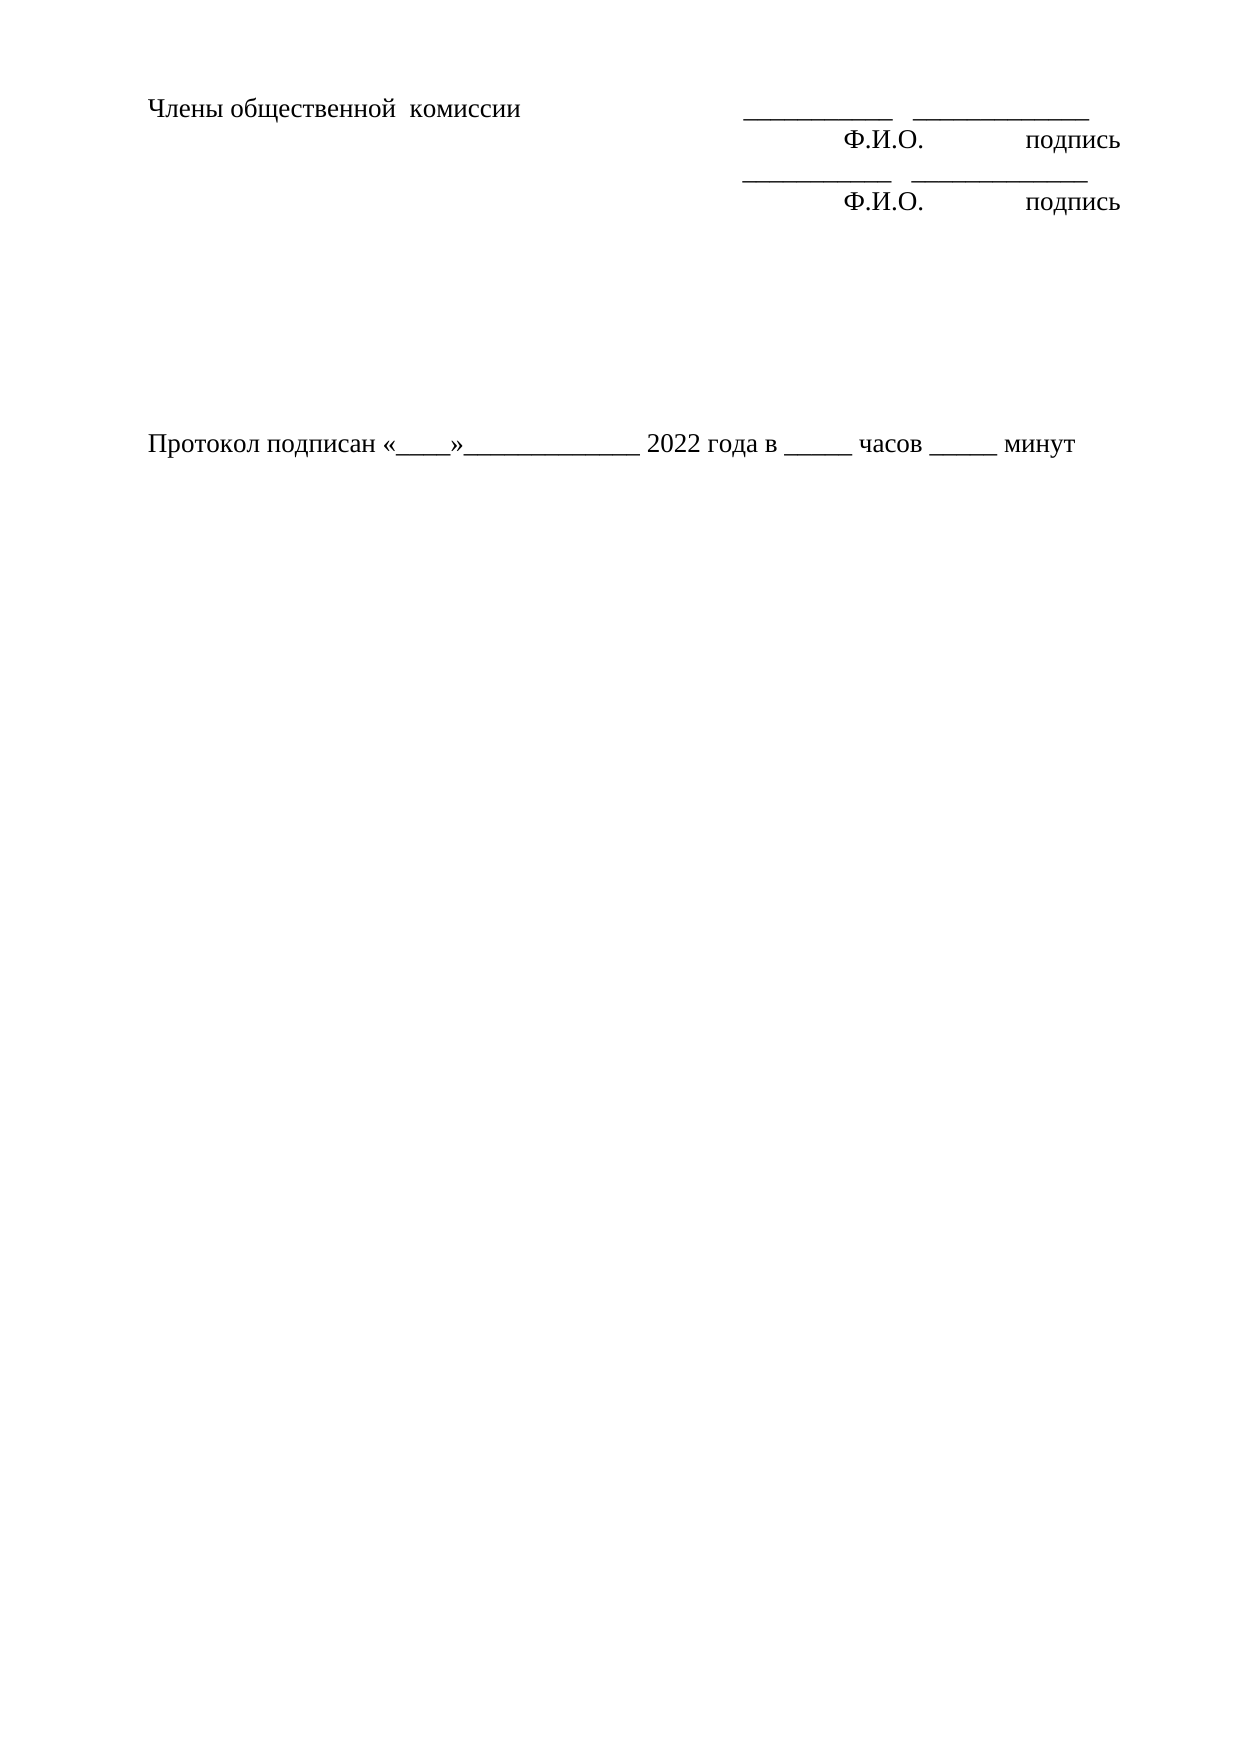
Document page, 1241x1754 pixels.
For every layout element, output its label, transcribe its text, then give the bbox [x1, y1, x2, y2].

text Протокол подписан «____»_____________ 2022 года в _____ часов _____ минут [148, 427, 1152, 458]
text ___________ _____________ [148, 154, 1152, 186]
text Члены общественной комиссии ___________ _____________ [148, 92, 1152, 123]
text Ф.И.О. подпись [148, 186, 1152, 217]
text Ф.И.О. подпись [148, 123, 1152, 154]
